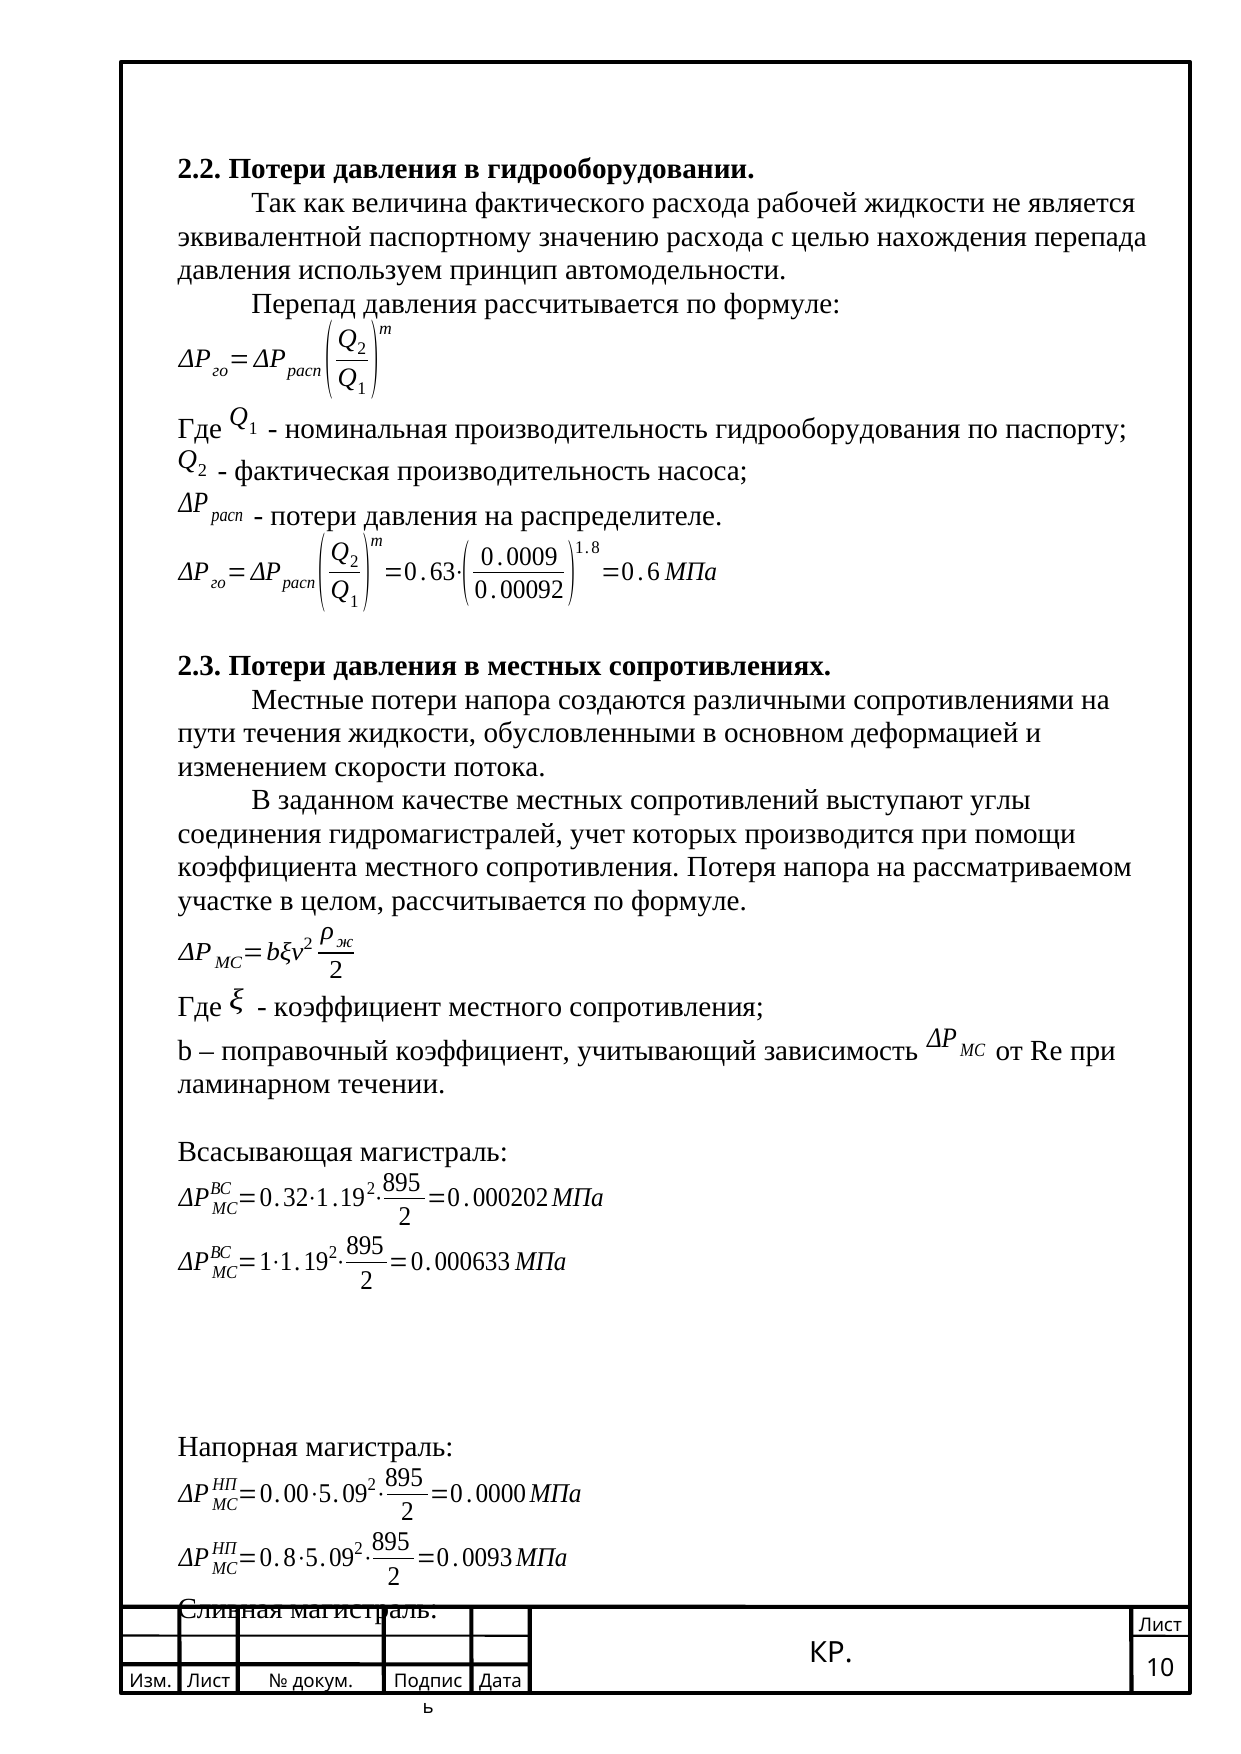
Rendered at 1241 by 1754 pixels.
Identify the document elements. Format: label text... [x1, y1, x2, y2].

text 2.2. Потери давления в гидрооборудовании. [177, 152, 1152, 185]
text В заданном качестве местных сопротивлений выступают углы соединения гидромагистралей, учет которых производится при помощи коэффициента местного сопротивления. Потеря напора на рассматриваемом участке в целом, рассчитывается по формуле. [177, 782, 1152, 917]
text Сливная магистраль: [177, 1591, 1152, 1625]
text - потери давления на распределителе. [177, 487, 1152, 532]
text Напорная магистраль: [177, 1429, 1152, 1463]
text Где - коэффициент местного сопротивления; [177, 984, 1152, 1023]
text Всасывающая магистраль: [177, 1134, 1152, 1167]
text Так как величина фактического расхода рабочей жидкости не является эквивалентной паспортному значению расхода с целью нахождения перепада давления используем принцип автомодельности. [177, 185, 1152, 286]
text 2.3. Потери давления в местных сопротивлениях. [177, 648, 1152, 682]
text Местные потери напора создаются различными сопротивлениями на пути течения жидкости, обусловленными в основном деформацией и изменением скорости потока. [177, 682, 1152, 782]
text - фактическая производительность насоса; [177, 444, 1152, 487]
text b – поправочный коэффициент, учитывающий зависимость от Re при ламинарном течении. [177, 1023, 1152, 1100]
text Где - номинальная производительность гидрооборудования по паспорту; [177, 402, 1152, 444]
text Перепад давления рассчитывается по формуле: [177, 286, 1152, 319]
